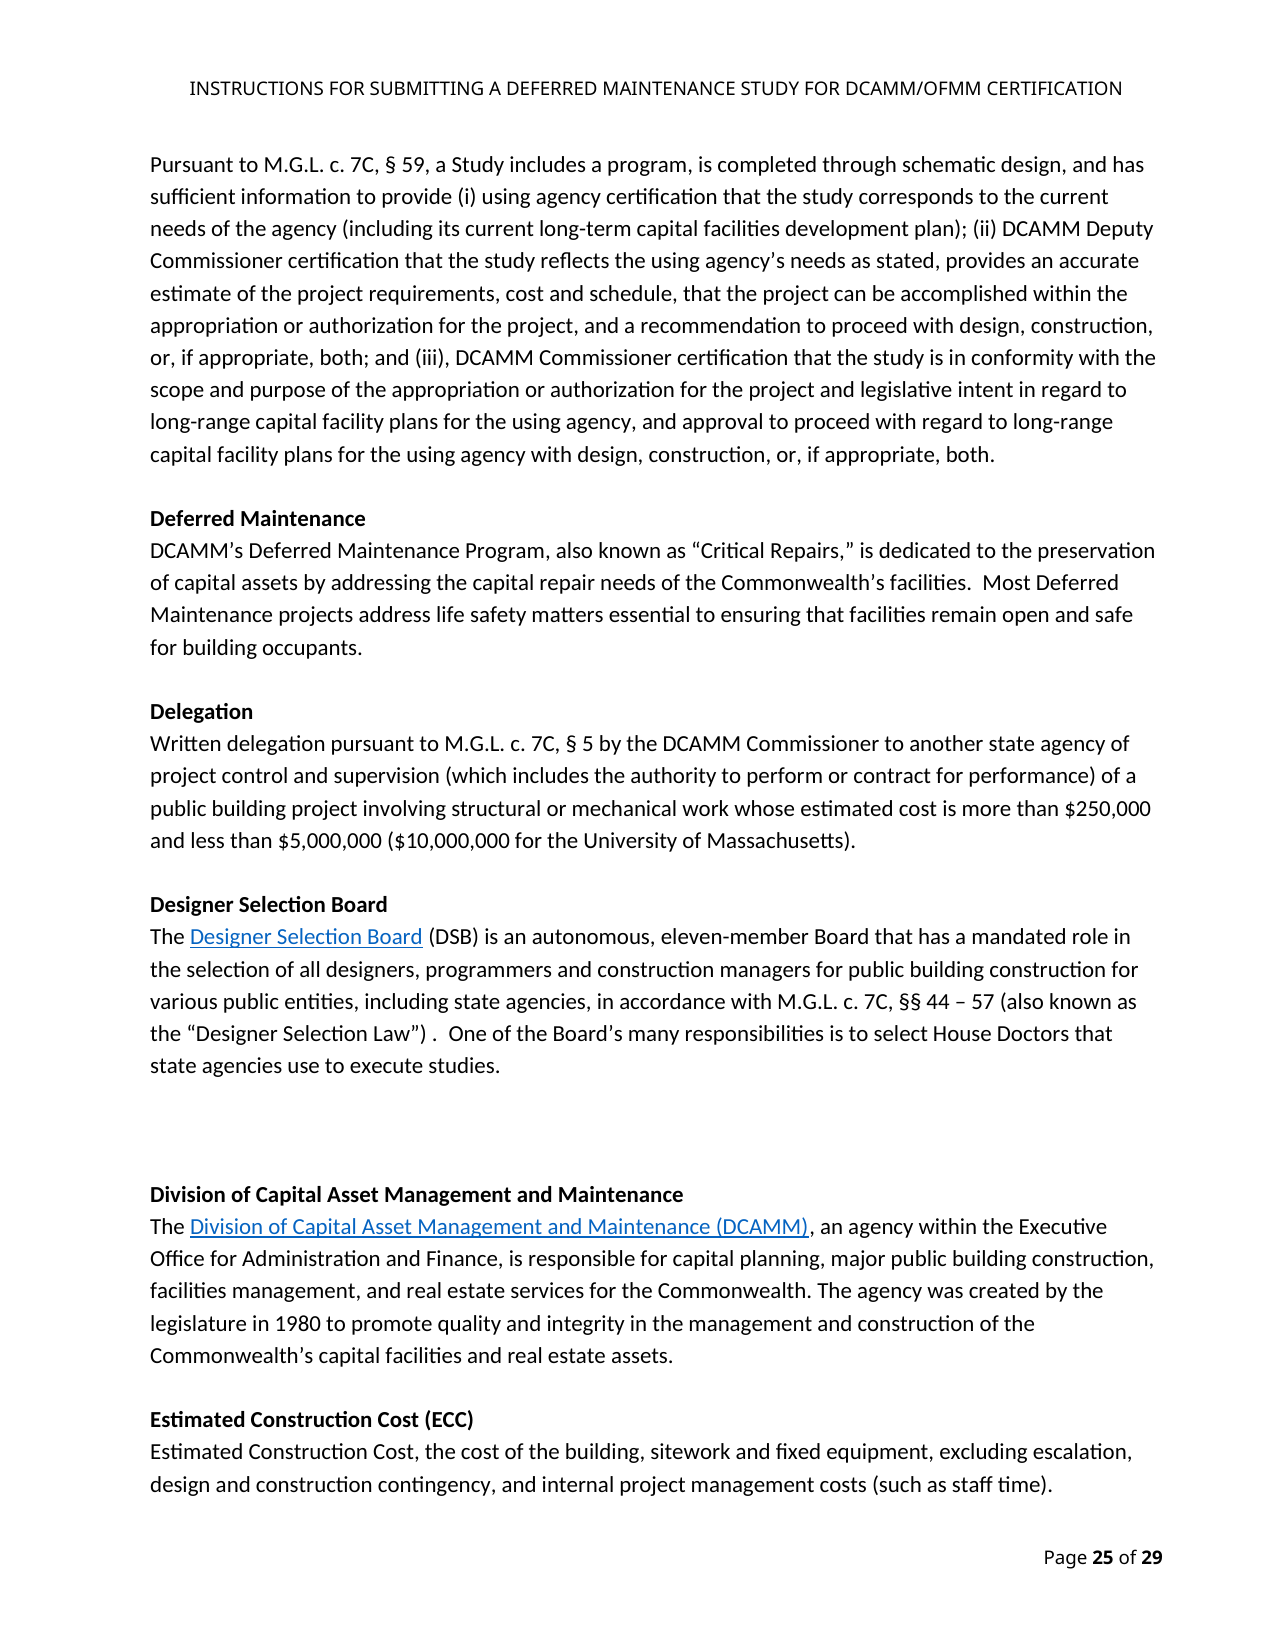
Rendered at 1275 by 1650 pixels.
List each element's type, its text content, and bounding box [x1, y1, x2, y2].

text Division of Capital Asset Management and Maintenance [150, 1180, 1162, 1208]
text DCAMM’s Deferred Maintenance Program, also known as “Critical Repairs,” is dedicated to the preservation of capital assets by addressing the capital repair needs of the Commonwealth’s facilities. Most Deferred Maintenance projects address life safety matters essential to ensuring that facilities remain open and safe for building occupants. [150, 536, 1162, 661]
text Pursuant to M.G.L. c. 7C, § 59, a Study includes a program, is completed through schematic design, and has sufficient information to provide (i) using agency certification that the study corresponds to the current needs of the agency (including its current long-term capital facilities development plan); (ii) DCAMM Deputy Commissioner certification that the study reflects the using agency’s needs as stated, provides an accurate estimate of the project requirements, cost and schedule, that the project can be accomplished within the appropriation or authorization for the project, and a recommendation to proceed with design, construction, or, if appropriate, both; and (iii), DCAMM Commissioner certification that the study is in conformity with the scope and purpose of the appropriation or authorization for the project and legislative intent in regard to long-range capital facility plans for the using agency, and approval to proceed with regard to long-range capital facility plans for the using agency with design, construction, or, if appropriate, both. [150, 150, 1162, 468]
text Written delegation pursuant to M.G.L. c. 7C, § 5 by the DCAMM Commissioner to another state agency of project control and supervision (which includes the authority to perform or contract for performance) of a public building project involving structural or mechanical work whose estimated cost is more than $250,000 and less than $5,000,000 ($10,000,000 for the University of Massachusetts). [150, 729, 1162, 854]
text The Division of Capital Asset Management and Maintenance (DCAMM), an agency within the Executive Office for Administration and Finance, is responsible for capital planning, major public building construction, facilities management, and real estate services for the Commonwealth. The agency was created by the legislature in 1980 to promote quality and integrity in the management and construction of the Commonwealth’s capital facilities and real estate assets. [150, 1212, 1162, 1369]
text Deferred Maintenance [150, 504, 1162, 532]
text Delegation [150, 697, 1162, 725]
text Estimated Construction Cost (ECC) [150, 1405, 1162, 1433]
text Designer Selection Board [150, 890, 1162, 918]
text Estimated Construction Cost, the cost of the building, sitework and fixed equipment, excluding escalation, design and construction contingency, and internal project management costs (such as staff time). [150, 1437, 1162, 1498]
text The Designer Selection Board (DSB) is an autonomous, eleven-member Board that has a mandated role in the selection of all designers, programmers and construction managers for public building construction for various public entities, including state agencies, in accordance with M.G.L. c. 7C, §§ 44 – 57 (also known as the “Designer Selection Law”) . One of the Board’s many responsibilities is to select House Doctors that state agencies use to execute studies. [150, 922, 1162, 1079]
